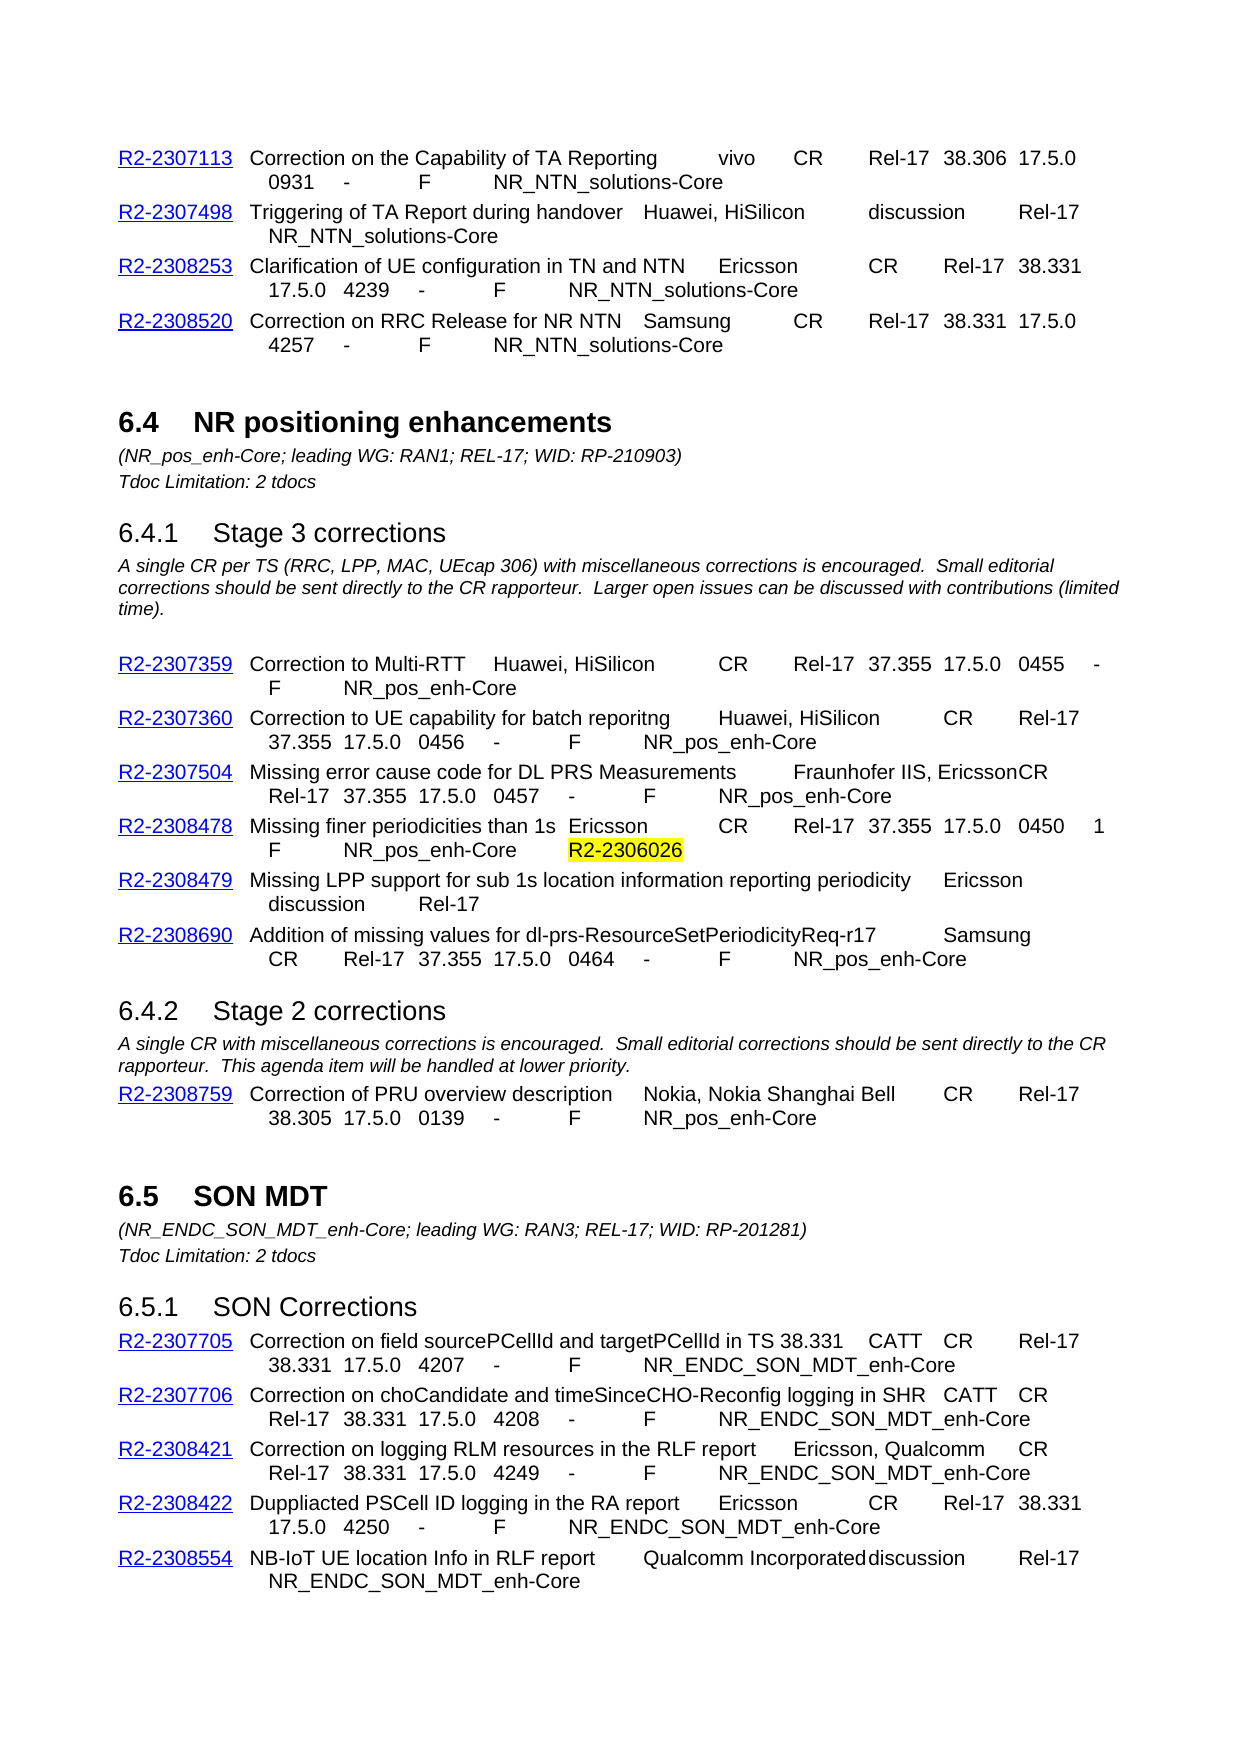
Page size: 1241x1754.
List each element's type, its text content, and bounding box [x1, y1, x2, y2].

title R2-2307706 Correction on choCandidate and timeSinceCHO-Reconfig logging in SHR CATT CR Rel-17 38.331 17.5.0 4208 - F NR_ENDC_SON_MDT_enh-Core [118, 1383, 1122, 1431]
text (NR_pos_enh-Core; leading WG: RAN1; REL-17; WID: RP-210903) [118, 445, 1122, 467]
text Tdoc Limitation: 2 tdocs [118, 471, 1122, 492]
title R2-2308479 Missing LPP support for sub 1s location information reporting periodicity Ericsson discussion Rel-17 [118, 868, 1122, 916]
title R2-2308253 Clarification of UE configuration in TN and NTN Ericsson CR Rel-17 38.331 17.5.0 4239 - F NR_NTN_solutions-Core [118, 254, 1122, 302]
title R2-2307113 Correction on the Capability of TA Reporting vivo CR Rel-17 38.306 17.5.0 0931 - F NR_NTN_solutions-Core [118, 146, 1122, 194]
text Tdoc Limitation: 2 tdocs [118, 1244, 1122, 1266]
subtitle 6.5.1 SON Corrections [118, 1291, 1122, 1322]
title R2-2308422 Duppliacted PSCell ID logging in the RA report Ericsson CR Rel-17 38.331 17.5.0 4250 - F NR_ENDC_SON_MDT_enh-Core [118, 1491, 1122, 1539]
title R2-2308478 Missing finer periodicities than 1s Ericsson CR Rel-17 37.355 17.5.0 0450 1 F NR_pos_enh-Core R2-2306026 [118, 814, 1122, 862]
title R2-2308554 NB-IoT UE location Info in RLF report Qualcomm Incorporated discussion Rel-17 NR_ENDC_SON_MDT_enh-Core [118, 1545, 1122, 1593]
title R2-2307359 Correction to Multi-RTT Huawei, HiSilicon CR Rel-17 37.355 17.5.0 0455 - F NR_pos_enh-Core [118, 652, 1122, 699]
title R2-2307498 Triggering of TA Report during handover Huawei, HiSilicon discussion Rel-17 NR_NTN_solutions-Core [118, 200, 1122, 248]
title R2-2307360 Correction to UE capability for batch reporitng Huawei, HiSilicon CR Rel-17 37.355 17.5.0 0456 - F NR_pos_enh-Core [118, 706, 1122, 754]
text (NR_ENDC_SON_MDT_enh-Core; leading WG: RAN3; REL-17; WID: RP-201281) [118, 1219, 1122, 1240]
title R2-2308520 Correction on RRC Release for NR NTN Samsung CR Rel-17 38.331 17.5.0 4257 - F NR_NTN_solutions-Core [118, 308, 1122, 356]
text A single CR with miscellaneous corrections is encouraged. Small editorial corrections should be sent directly to the CR rapporteur. This agenda item will be handled at lower priority. [118, 1033, 1122, 1076]
subtitle 6.4.2 Stage 2 corrections [118, 995, 1122, 1027]
subtitle 6.5 SON MDT [118, 1179, 1122, 1213]
text A single CR per TS (RRC, LPP, MAC, UEcap 306) with miscellaneous corrections is encouraged. Small editorial corrections should be sent directly to the CR rapporteur. Larger open issues can be discussed with contributions (limited time). [118, 555, 1122, 619]
title R2-2307705 Correction on field sourcePCellId and targetPCellId in TS 38.331 CATT CR Rel-17 38.331 17.5.0 4207 - F NR_ENDC_SON_MDT_enh-Core [118, 1329, 1122, 1377]
title R2-2308421 Correction on logging RLM resources in the RLF report Ericsson, Qualcomm CR Rel-17 38.331 17.5.0 4249 - F NR_ENDC_SON_MDT_enh-Core [118, 1437, 1122, 1485]
title R2-2308690 Addition of missing values for dl-prs-ResourceSetPeriodicityReq-r17 Samsung CR Rel-17 37.355 17.5.0 0464 - F NR_pos_enh-Core [118, 922, 1122, 970]
subtitle 6.4.1 Stage 3 corrections [118, 517, 1122, 549]
subtitle 6.4 NR positioning enhancements [118, 405, 1122, 439]
title R2-2308759 Correction of PRU overview description Nokia, Nokia Shanghai Bell CR Rel-17 38.305 17.5.0 0139 - F NR_pos_enh-Core [118, 1082, 1122, 1130]
title R2-2307504 Missing error cause code for DL PRS Measurements Fraunhofer IIS, Ericsson CR Rel-17 37.355 17.5.0 0457 - F NR_pos_enh-Core [118, 760, 1122, 808]
